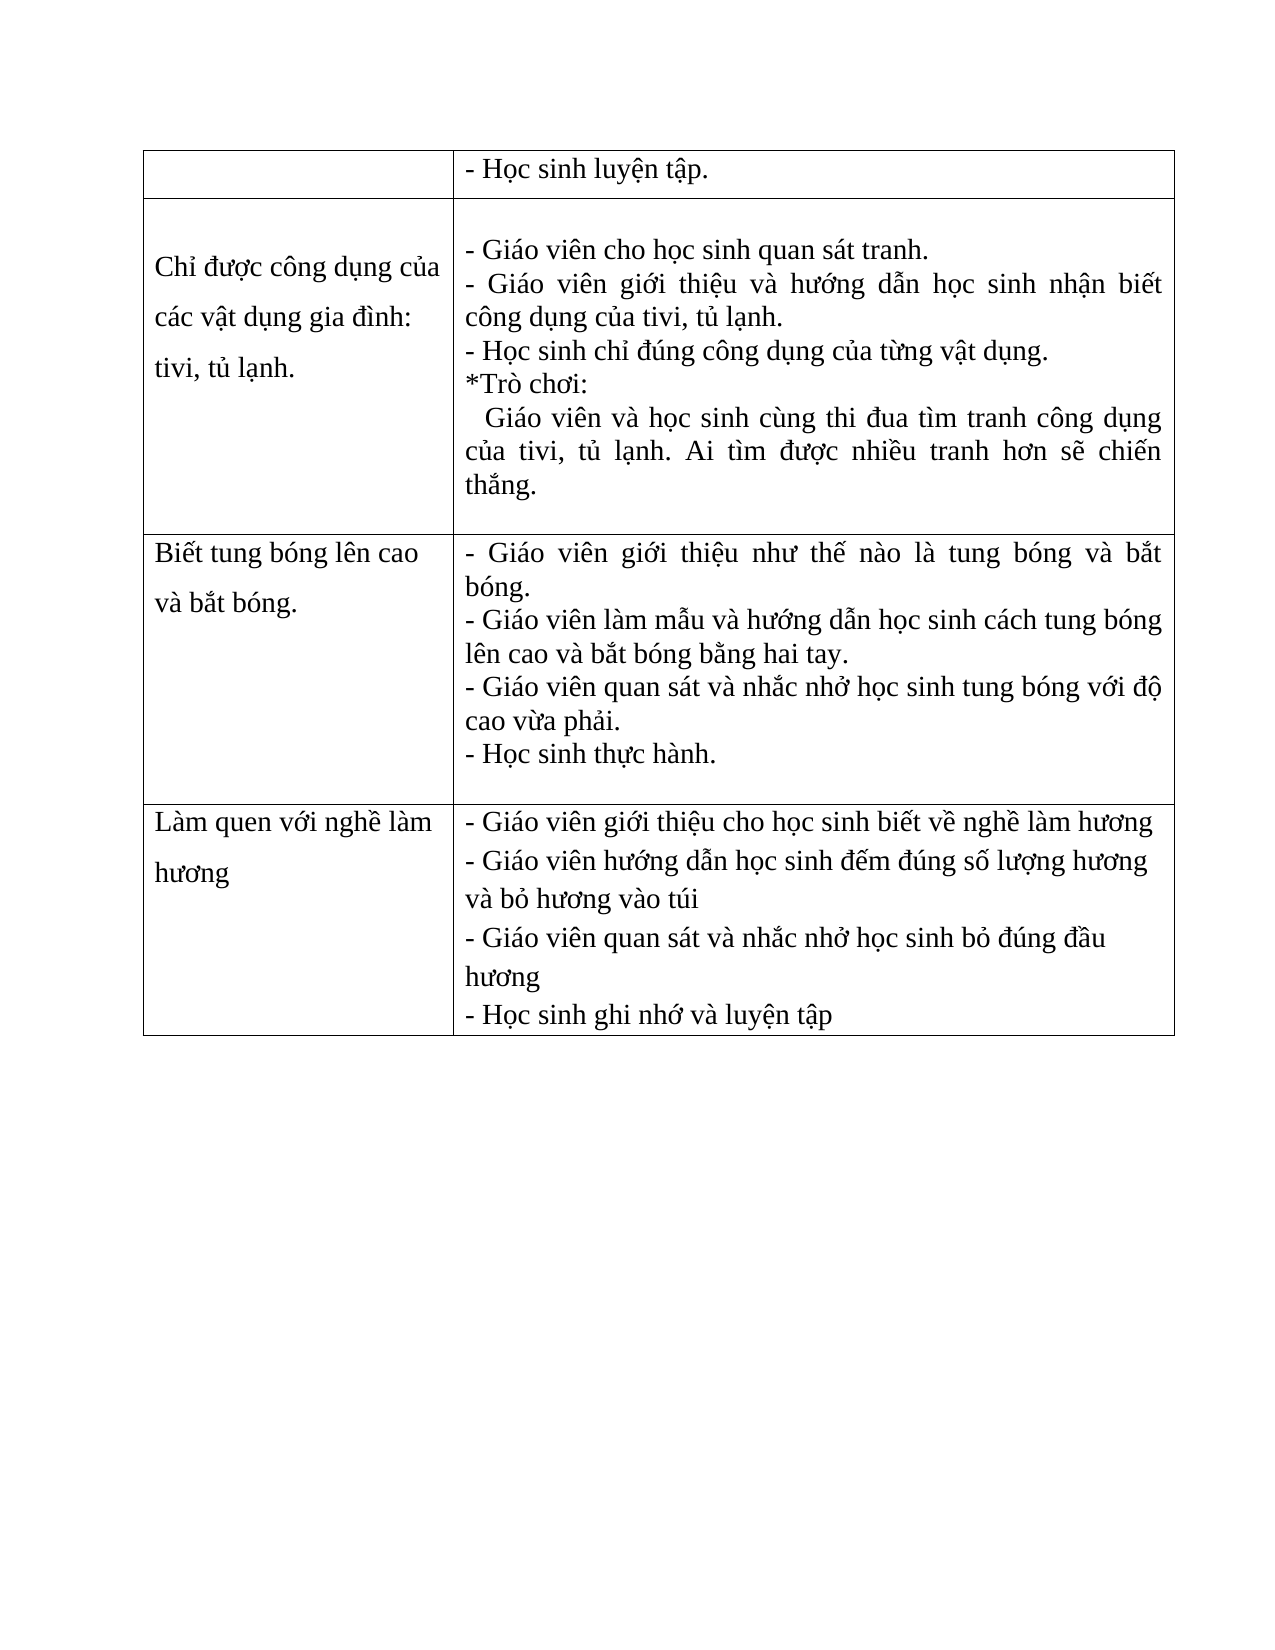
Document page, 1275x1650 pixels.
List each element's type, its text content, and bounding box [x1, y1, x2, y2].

table_cell Chỉ được công dụng của các vật dụng gia đình: tivi, tủ lạnh. [144, 199, 453, 534]
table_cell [454, 151, 1174, 198]
table_cell - Giáo viên cho học sinh quan sát tranh. - Giáo viên giới thiệu và hướng dẫn học sinh nhận biết công dụng của tivi, tủ lạnh. - Học sinh chỉ đúng công dụng của từng vật dụng. *Trò chơi: Giáo viên và học sinh cùng thi đua tìm tranh công dụng của tivi, tủ lạnh. Ai tìm được nhiều tranh hơn sẽ chiến thắng. [454, 199, 1174, 534]
table_cell - Giáo viên giới thiệu cho học sinh biết về nghề làm hương - Giáo viên hướng dẫn học sinh đếm đúng số lượng hương và bỏ hương vào túi - Giáo viên quan sát và nhắc nhở học sinh bỏ đúng đầu hương - Học sinh ghi nhớ và luyện tập [454, 805, 1174, 1035]
table_cell - Giáo viên giới thiệu như thế nào là tung bóng và bắt bóng. - Giáo viên làm mẫu và hướng dẫn học sinh cách tung bóng lên cao và bắt bóng bằng hai tay. - Giáo viên quan sát và nhắc nhở học sinh tung bóng với độ cao vừa phải. - Học sinh thực hành. [454, 535, 1174, 803]
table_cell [144, 151, 453, 198]
table_cell Làm quen với nghề làm hương [144, 805, 453, 1035]
table_cell Biết tung bóng lên cao và bắt bóng. [144, 535, 453, 803]
